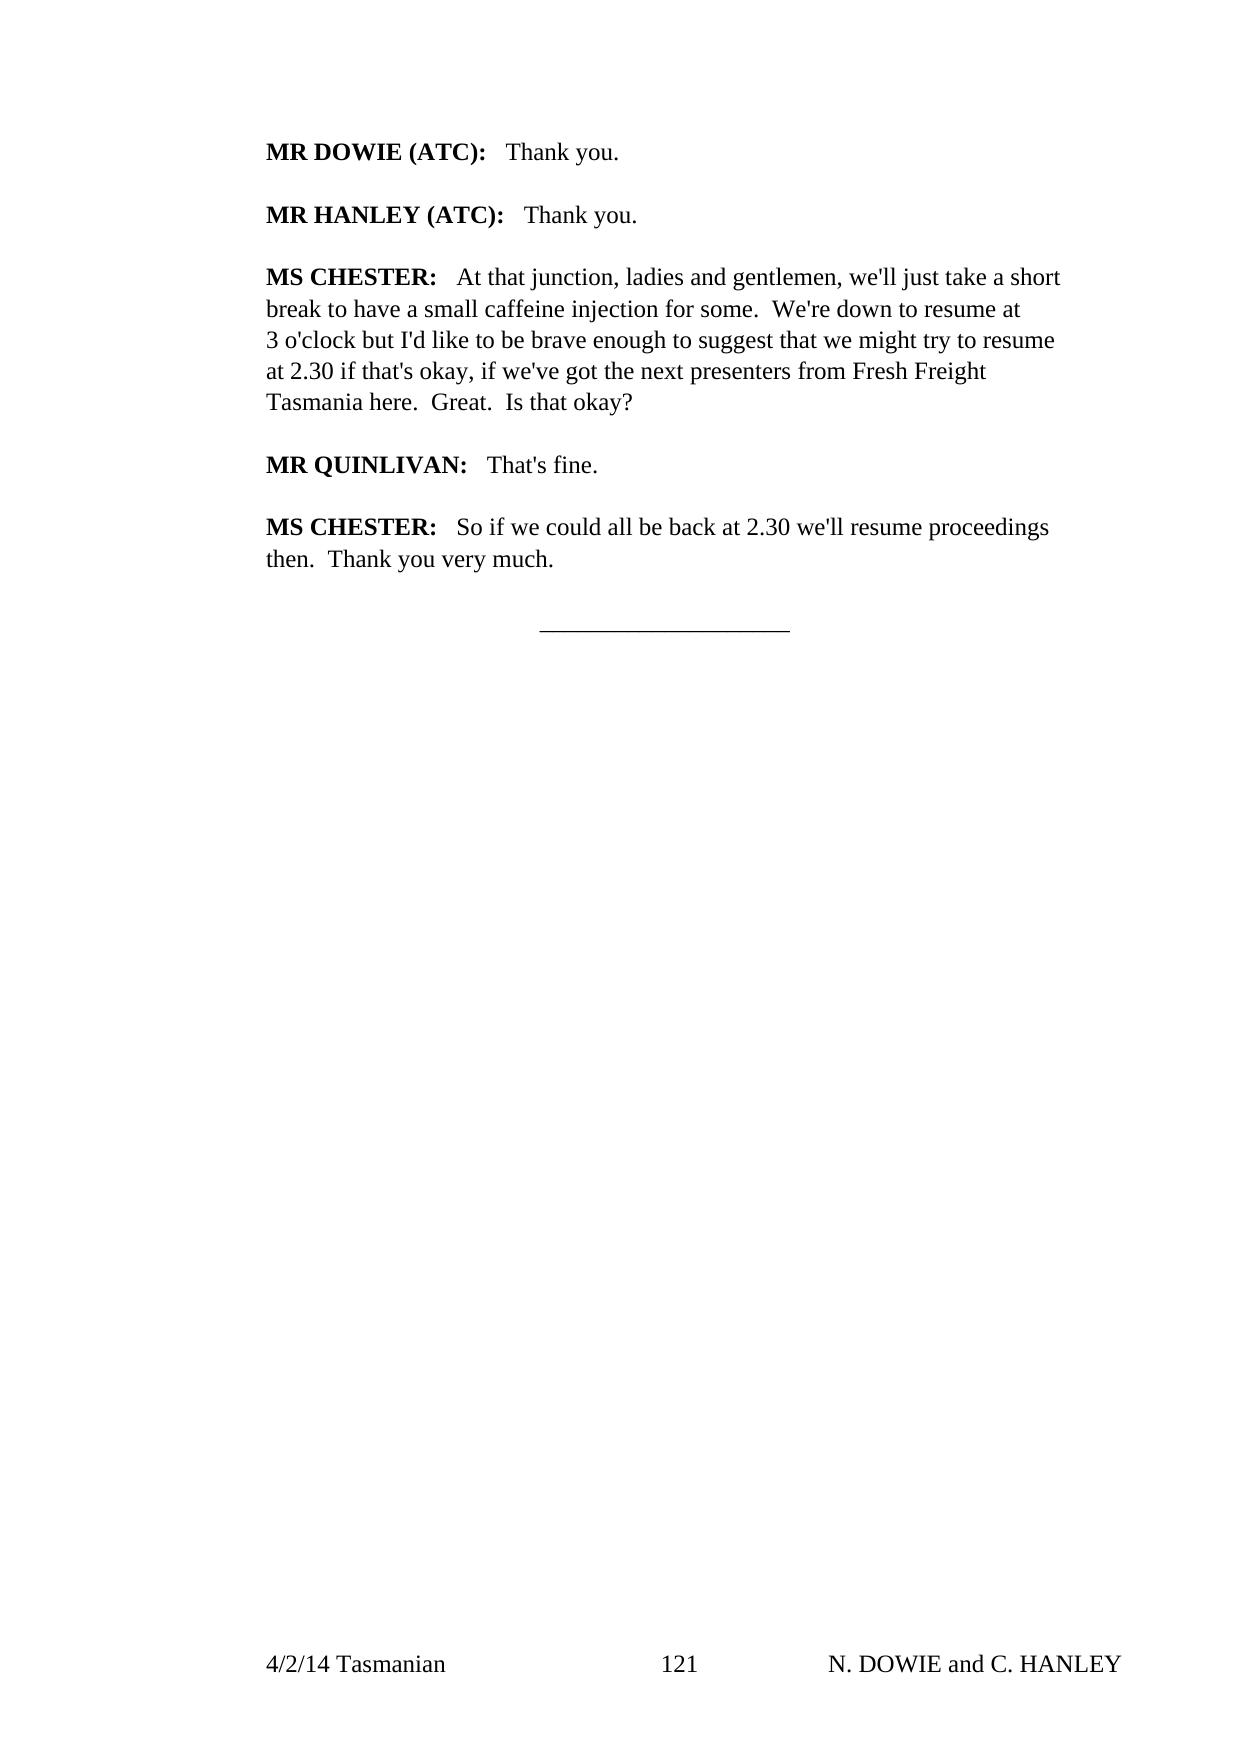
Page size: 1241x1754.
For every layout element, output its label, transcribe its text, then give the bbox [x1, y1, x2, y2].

text MR DOWIE (ATC): Thank you. [266, 136, 1063, 167]
text ____________________ [266, 604, 1063, 636]
text MS CHESTER: At that junction, ladies and gentlemen, we'll just take a short break to have a small caffeine injection for some. We're down to resume at 3 o'clock but I'd like to be brave enough to suggest that we might try to resume at 2.30 if that's okay, if we've got the next presenters from Fresh Freight Tasmania here. Great. Is that okay? [266, 261, 1063, 417]
text MR HANLEY (ATC): Thank you. [266, 198, 1063, 229]
text MR QUINLIVAN: That's fine. [266, 448, 1063, 479]
text MS CHESTER: So if we could all be back at 2.30 we'll resume proceedings then. Thank you very much. [266, 511, 1063, 573]
